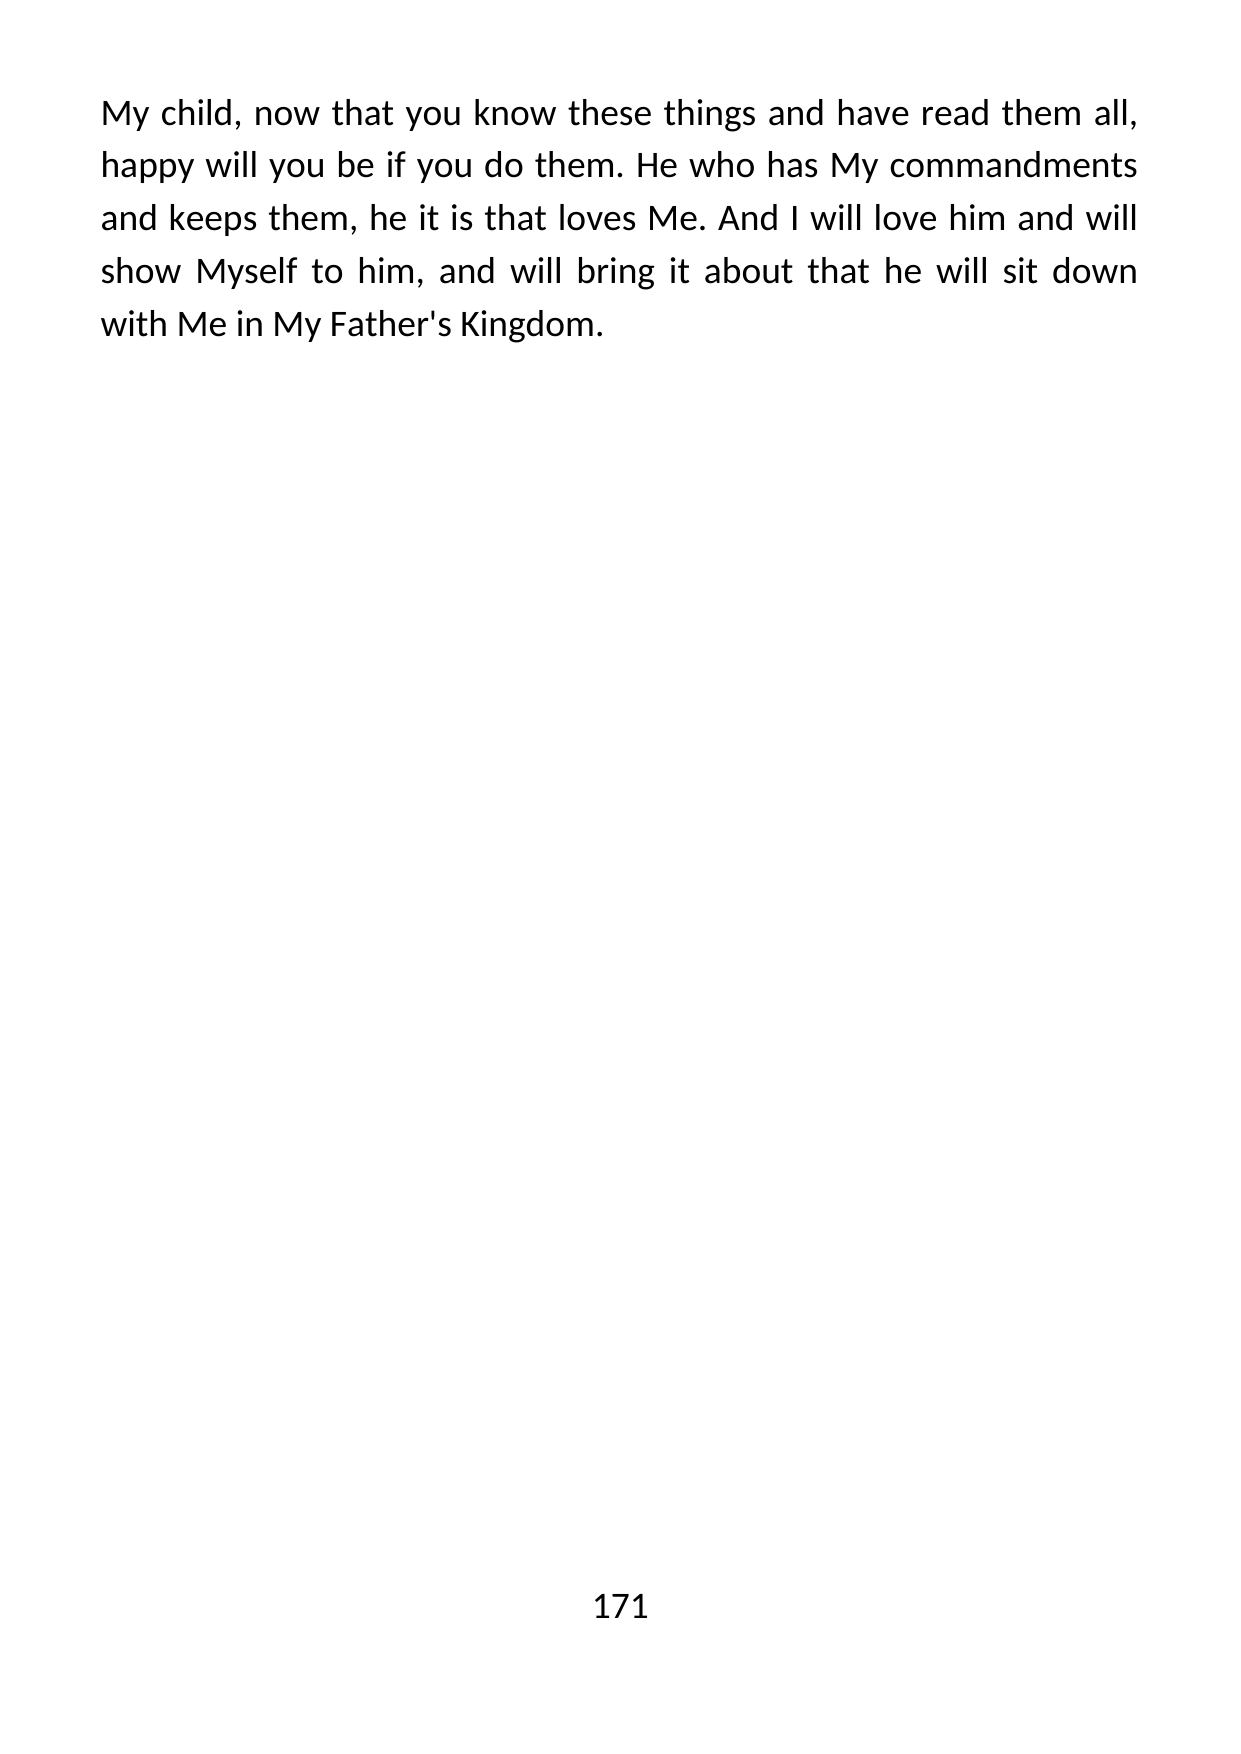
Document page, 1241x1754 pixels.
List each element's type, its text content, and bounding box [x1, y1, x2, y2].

text My child, now that you know these things and have read them all, happy will you be if you do them. He who has My commandments and keeps them, he it is that loves Me. And I will love him and will show Myself to him, and will bring it about that he will sit down with Me in My Father's Kingdom. [100, 89, 1140, 345]
